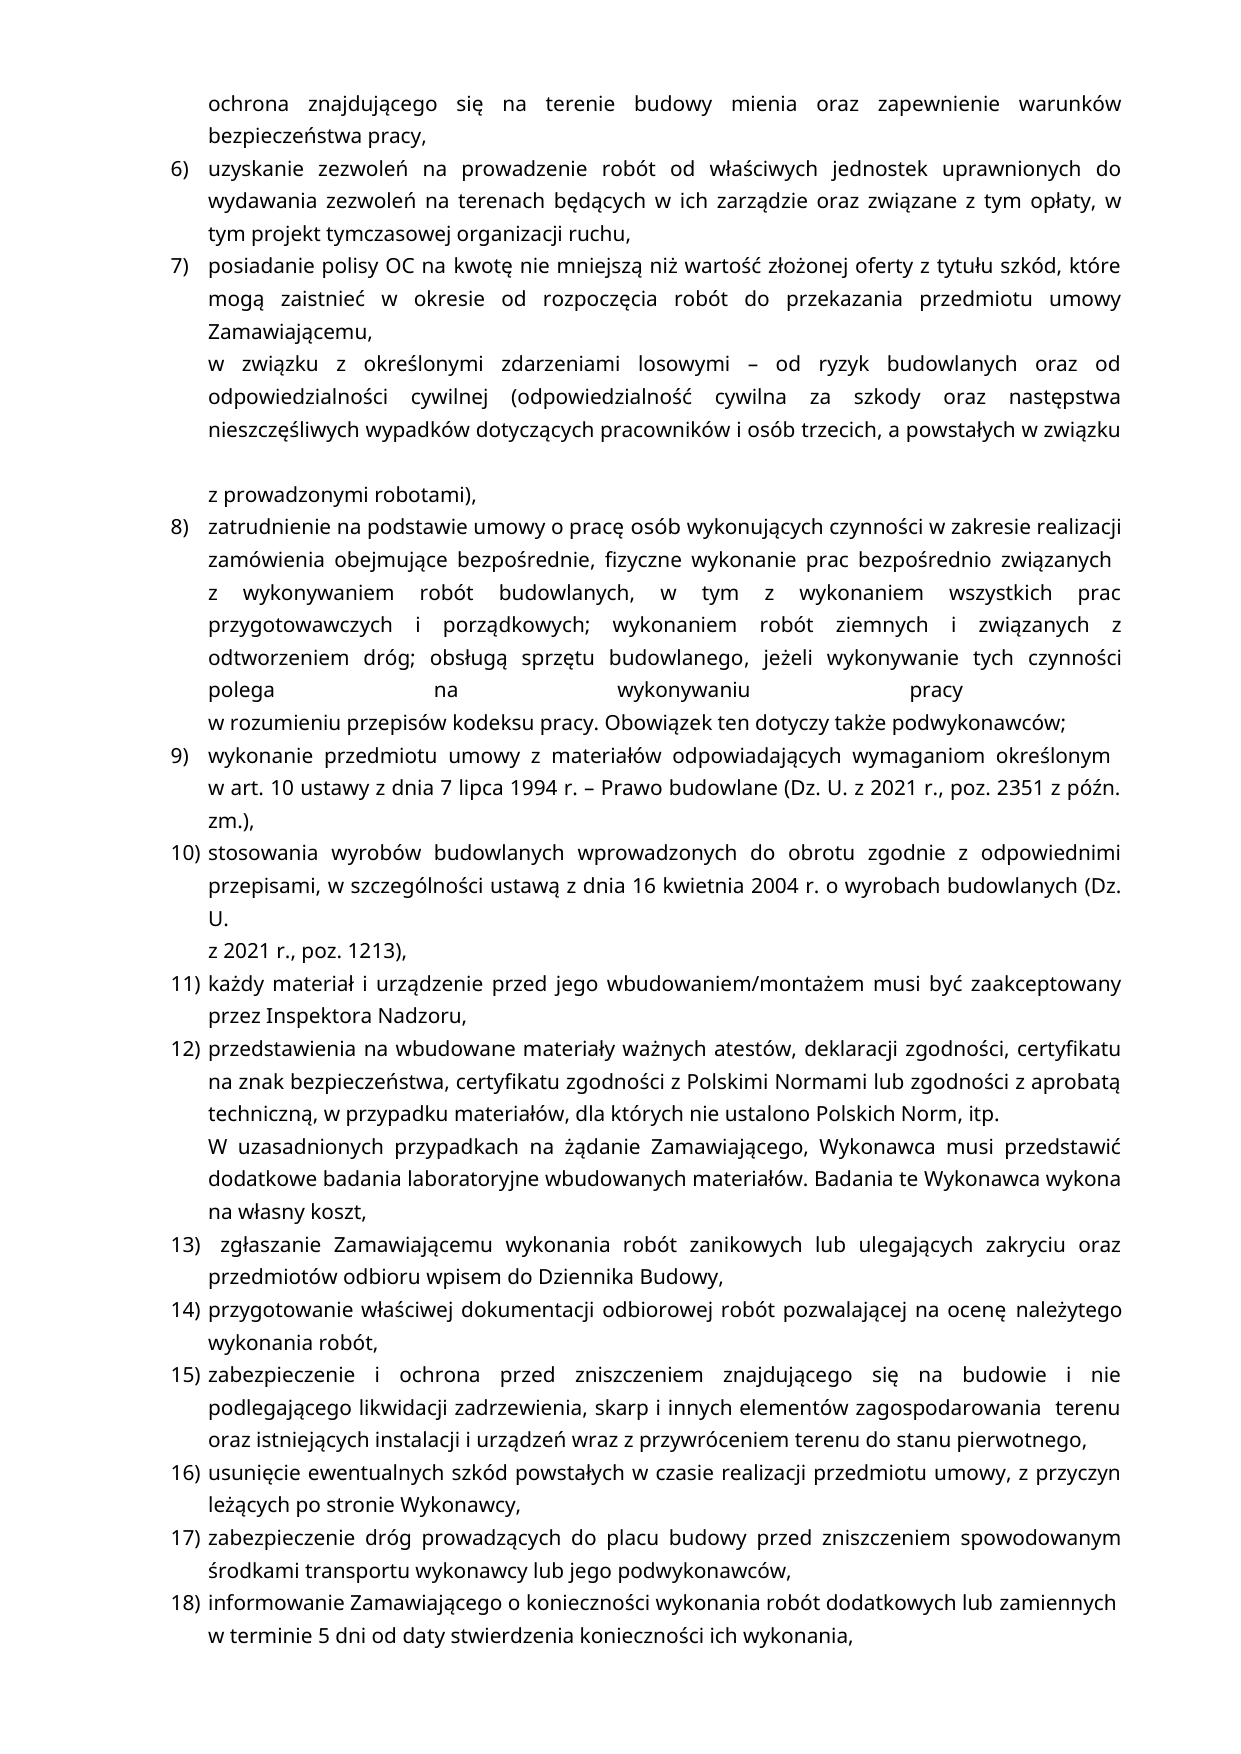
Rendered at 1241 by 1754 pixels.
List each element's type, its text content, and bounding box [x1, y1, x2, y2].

list posiadanie polisy OC na kwotę nie mniejszą niż wartość złożonej oferty z tytułu szkód, które mogą zaistnieć w okresie od rozpoczęcia robót do przekazania przedmiotu umowy Zamawiającemu, w związku z określonymi zdarzeniami losowymi – od ryzyk budowlanych oraz od odpowiedzialności cywilnej (odpowiedzialność cywilna za szkody oraz następstwa nieszczęśliwych wypadków dotyczących pracowników i osób trzecich, a powstałych w związku z prowadzonymi robotami), [170, 252, 1122, 508]
list zgłaszanie Zamawiającemu wykonania robót zanikowych lub ulegających zakryciu oraz przedmiotów odbioru wpisem do Dziennika Budowy, [170, 1230, 1122, 1291]
list stosowania wyrobów budowlanych wprowadzonych do obrotu zgodnie z odpowiednimi przepisami, w szczególności ustawą z dnia 16 kwietnia 2004 r. o wyrobach budowlanych (Dz. U. z 2021 r., poz. 1213), [170, 838, 1122, 965]
list zabezpieczenie i ochrona przed zniszczeniem znajdującego się na budowie i nie podlegającego likwidacji zadrzewienia, skarp i innych elementów zagospodarowania terenu oraz istniejących instalacji i urządzeń wraz z przywróceniem terenu do stanu pierwotnego, [170, 1360, 1122, 1454]
list informowanie Zamawiającego o konieczności wykonania robót dodatkowych lub zamiennych w terminie 5 dni od daty stwierdzenia konieczności ich wykonania, [170, 1588, 1122, 1649]
list zabezpieczenie dróg prowadzących do placu budowy przed zniszczeniem spowodowanym środkami transportu wykonawcy lub jego podwykonawców, [170, 1523, 1122, 1584]
list usunięcie ewentualnych szkód powstałych w czasie realizacji przedmiotu umowy, z przyczyn leżących po stronie Wykonawcy, [170, 1458, 1122, 1519]
list wykonanie przedmiotu umowy z materiałów odpowiadających wymaganiom określonym w art. 10 ustawy z dnia 7 lipca 1994 r. – Prawo budowlane (Dz. U. z 2021 r., poz. 2351 z późn. zm.), [170, 741, 1122, 834]
list przedstawienia na wbudowane materiały ważnych atestów, deklaracji zgodności, certyfikatu na znak bezpieczeństwa, certyfikatu zgodności z Polskimi Normami lub zgodności z aprobatą techniczną, w przypadku materiałów, dla których nie ustalono Polskich Norm, itp. [170, 1034, 1122, 1128]
text W uzasadnionych przypadkach na żądanie Zamawiającego, Wykonawca musi przedstawić dodatkowe badania laboratoryjne wbudowanych materiałów. Badania te Wykonawca wykona na własny koszt, [208, 1132, 1122, 1226]
list przygotowanie właściwej dokumentacji odbiorowej robót pozwalającej na ocenę należytego wykonania robót, [170, 1295, 1122, 1356]
list uzyskanie zezwoleń na prowadzenie robót od właściwych jednostek uprawnionych do wydawania zezwoleń na terenach będących w ich zarządzie oraz związane z tym opłaty, w tym projekt tymczasowej organizacji ruchu, [170, 154, 1122, 247]
list każdy materiał i urządzenie przed jego wbudowaniem/montażem musi być zaakceptowany przez Inspektora Nadzoru, [170, 969, 1122, 1030]
list zatrudnienie na podstawie umowy o pracę osób wykonujących czynności w zakresie realizacji zamówienia obejmujące bezpośrednie, fizyczne wykonanie prac bezpośrednio związanych z wykonywaniem robót budowlanych, w tym z wykonaniem wszystkich prac przygotowawczych i porządkowych; wykonaniem robót ziemnych i związanych z odtworzeniem dróg; obsługą sprzętu budowlanego, jeżeli wykonywanie tych czynności polega na wykonywaniu pracy w rozumieniu przepisów kodeksu pracy. Obowiązek ten dotyczy także podwykonawców; [170, 512, 1122, 737]
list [170, 89, 1122, 150]
